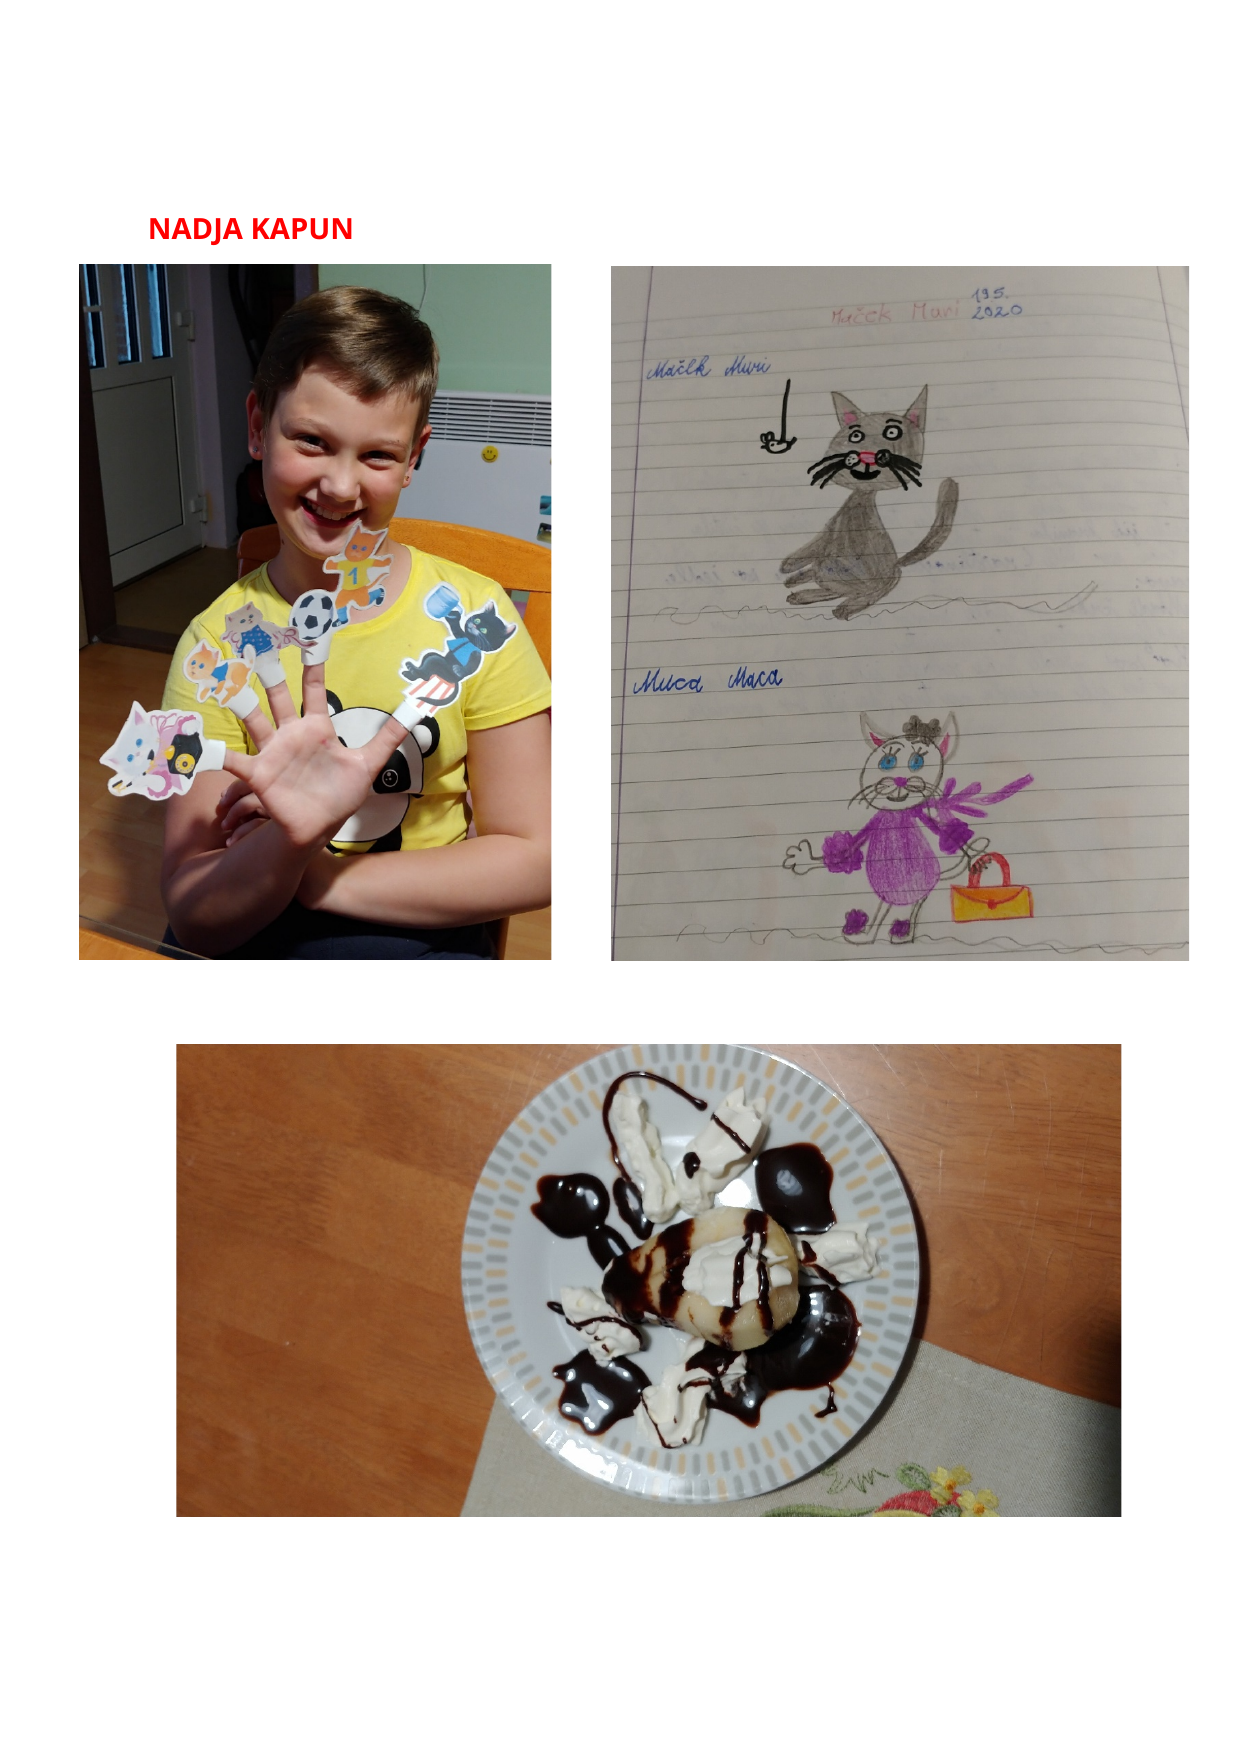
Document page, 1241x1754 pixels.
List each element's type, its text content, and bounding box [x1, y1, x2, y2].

picture [79, 264, 552, 960]
picture [176, 1044, 1122, 1517]
text NADJA KAPUN [148, 208, 1093, 248]
picture [611, 266, 1190, 961]
